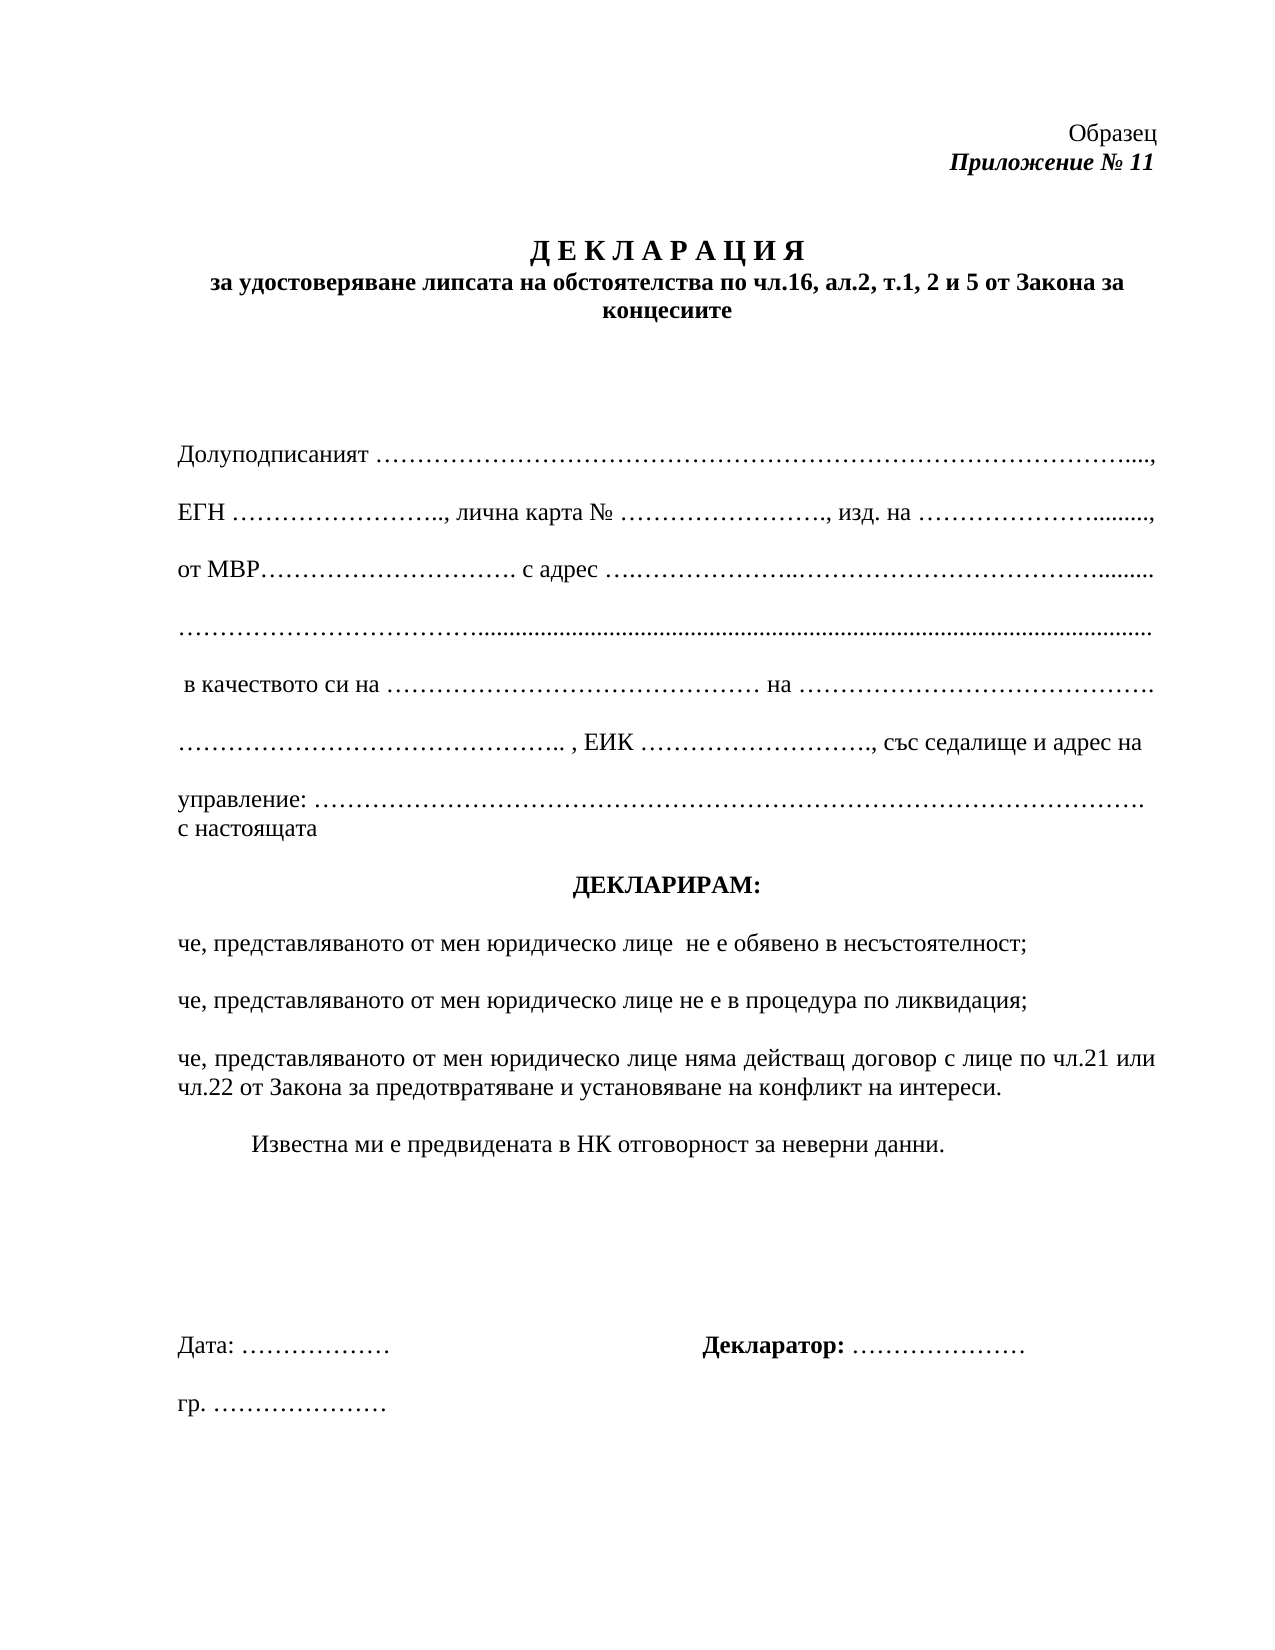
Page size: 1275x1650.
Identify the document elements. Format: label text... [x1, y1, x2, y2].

text Образец [177, 118, 1157, 147]
text за удостоверяване липсата на обстоятелства по чл.16, ал.2, т.1, 2 и 5 от Закона за концесиите [177, 267, 1157, 324]
text Приложение № 11 [177, 147, 1157, 176]
text че, представляваното от мен юридическо лице не е в процедура по ликвидация; [177, 985, 1157, 1014]
text ……………………………………….. , ЕИК ………………………., със седалище и адрес на [177, 727, 1157, 755]
text от МВР…………………………. с адрес ….………………..………………………………......... [177, 554, 1157, 583]
text че, представляваното от мен юридическо лице няма действащ договор с лице по чл.21 или чл.22 от Закона за предотвратяване и установяване на конфликт на интереси. [177, 1043, 1157, 1100]
text управление: ………………………………………………………………………………………. [177, 784, 1157, 813]
text че, представляваното от мен юридическо лице не е обявено в несъстоятелност; [177, 928, 1157, 957]
text в качеството си на ……………………………………… на ……………………………………. [177, 669, 1157, 698]
text гр. ………………… [177, 1388, 1157, 1417]
text с настоящата [177, 813, 1157, 842]
text Д Е К Л А Р А Ц И Я [177, 233, 1157, 267]
text Долуподписаният ………………………………………………………………………………...., [177, 439, 1157, 468]
text Известна ми е предвидената в НК отговорност за неверни данни. [177, 1129, 1157, 1158]
text Дата: ……………… Декларатор: ………………… [177, 1330, 1157, 1359]
text ………………………………............................................................................................................ [177, 612, 1157, 640]
text ДЕКЛАРИРАМ: [177, 870, 1157, 899]
text ЕГН …………………….., лична карта № ……………………., изд. на …………………........., [177, 497, 1157, 525]
